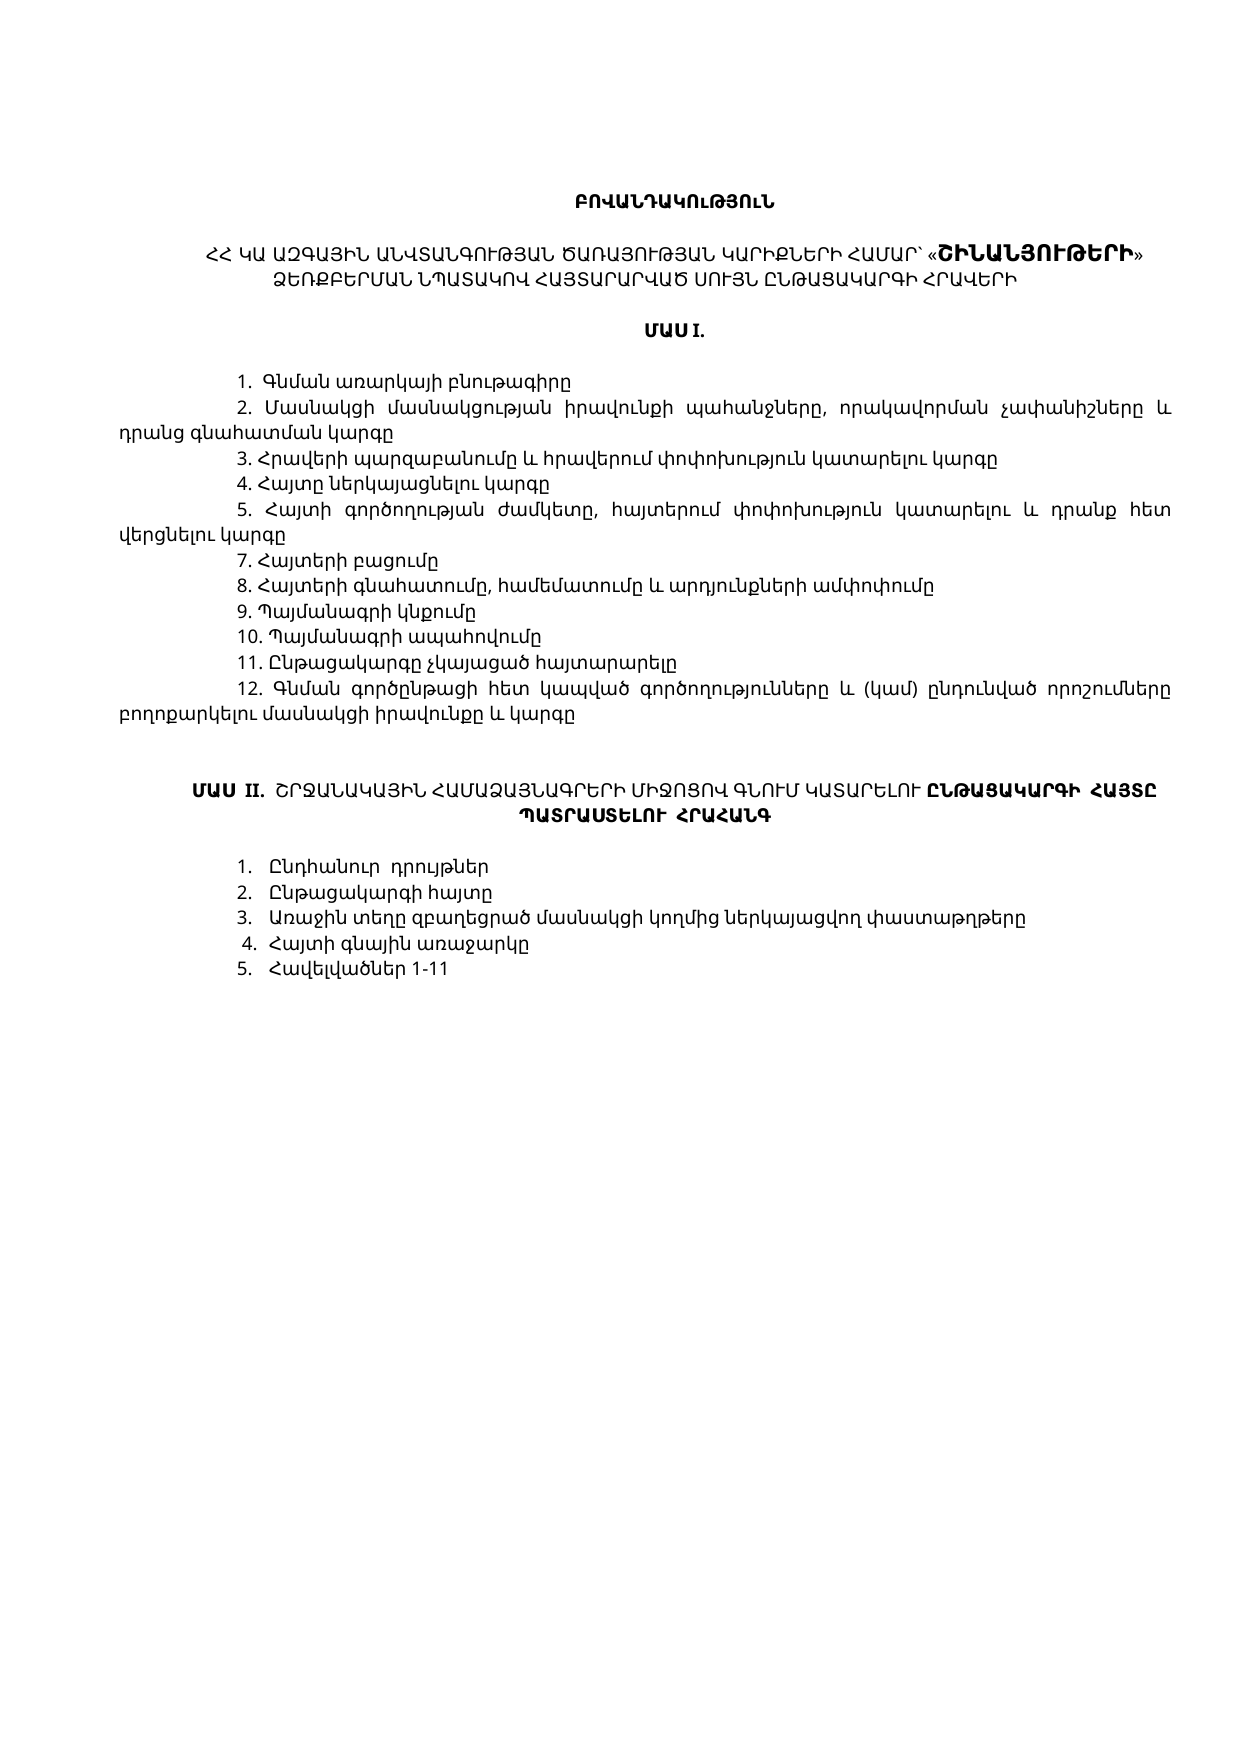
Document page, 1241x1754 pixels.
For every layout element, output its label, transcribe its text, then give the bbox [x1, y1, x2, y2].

text 4. Հայտը ներկայացնելու կարգը [118, 471, 1171, 496]
text 8. Հայտերի գնահատումը, համեմատումը և արդյունքների ամփոփումը [118, 573, 1171, 598]
text 2. Ընթացակարգի հայտը [118, 879, 1171, 904]
text 10. Պայմանագրի ապահովումը [118, 624, 1171, 649]
text ՄԱՍ I. [118, 317, 1171, 343]
text 5. Հավելվածներ 1-11 [118, 956, 1171, 981]
text 12. Գնման գործընթացի հետ կապված գործողությունները և (կամ) ընդունված որոշումները բողոքարկելու մասնակցի իրավունքը և կարգը [118, 675, 1171, 726]
text 7. Հայտերի բացումը [118, 547, 1171, 573]
text 3. Առաջին տեղը զբաղեցրած մասնակցի կողմից ներկայացվող փաստաթղթերը [237, 904, 1171, 930]
text 3. Հրավերի պարզաբանումը և հրավերում փոփոխություն կատարելու կարգը [118, 445, 1171, 471]
text 9. Պայմանագրի կնքումը [118, 598, 1171, 624]
text 2. Մասնակցի մասնակցության իրավունքի պահանջները, որակավորման չափանիշները և դրանց գնահատման կարգը [118, 394, 1171, 445]
text ՀՀ ԿԱ ԱԶԳԱՅԻՆ ԱՆՎՏԱՆԳՈՒԹՅԱՆ ԾԱՌԱՅՈՒԹՅԱՆ ԿԱՐԻՔՆԵՐԻ ՀԱՄԱՐ` «ՇԻՆԱՆՅՈՒԹԵՐԻ» ՁԵՌՔԲԵՐՄԱՆ ՆՊԱՏԱԿՈՎ ՀԱՅՏԱՐԱՐՎԱԾ ՍՈՒՅՆ ԸՆԹԱՑԱԿԱՐԳԻ ՀՐԱՎԵՐԻ [118, 240, 1171, 292]
text ԲՈՎԱՆԴԱԿՈւԹՅՈւՆ [118, 189, 1171, 214]
text 5. Հայտի գործողության ժամկետը, հայտերում փոփոխություն կատարելու և դրանք հետ վերցնելու կարգը [118, 496, 1171, 547]
text 1. Գնման առարկայի բնութագիրը [118, 368, 1171, 394]
text 1. Ընդհանուր դրույթներ [118, 853, 1171, 879]
text 4. Հայտի գնային առաջարկը [237, 930, 1171, 956]
text ՄԱՍ II. ՇՐՋԱՆԱԿԱՅԻՆ ՀԱՄԱՁԱՅՆԱԳՐԵՐԻ ՄԻՋՈՑՈՎ ԳՆՈՒՄ ԿԱՏԱՐԵԼՈՒ ԸՆԹԱՑԱԿԱՐԳԻ ՀԱՅՏԸ ՊԱՏՐԱՍՏԵԼՈՒ ՀՐԱՀԱՆԳ [118, 777, 1171, 828]
text 11. Ընթացակարգը չկայացած հայտարարելը [118, 649, 1171, 675]
